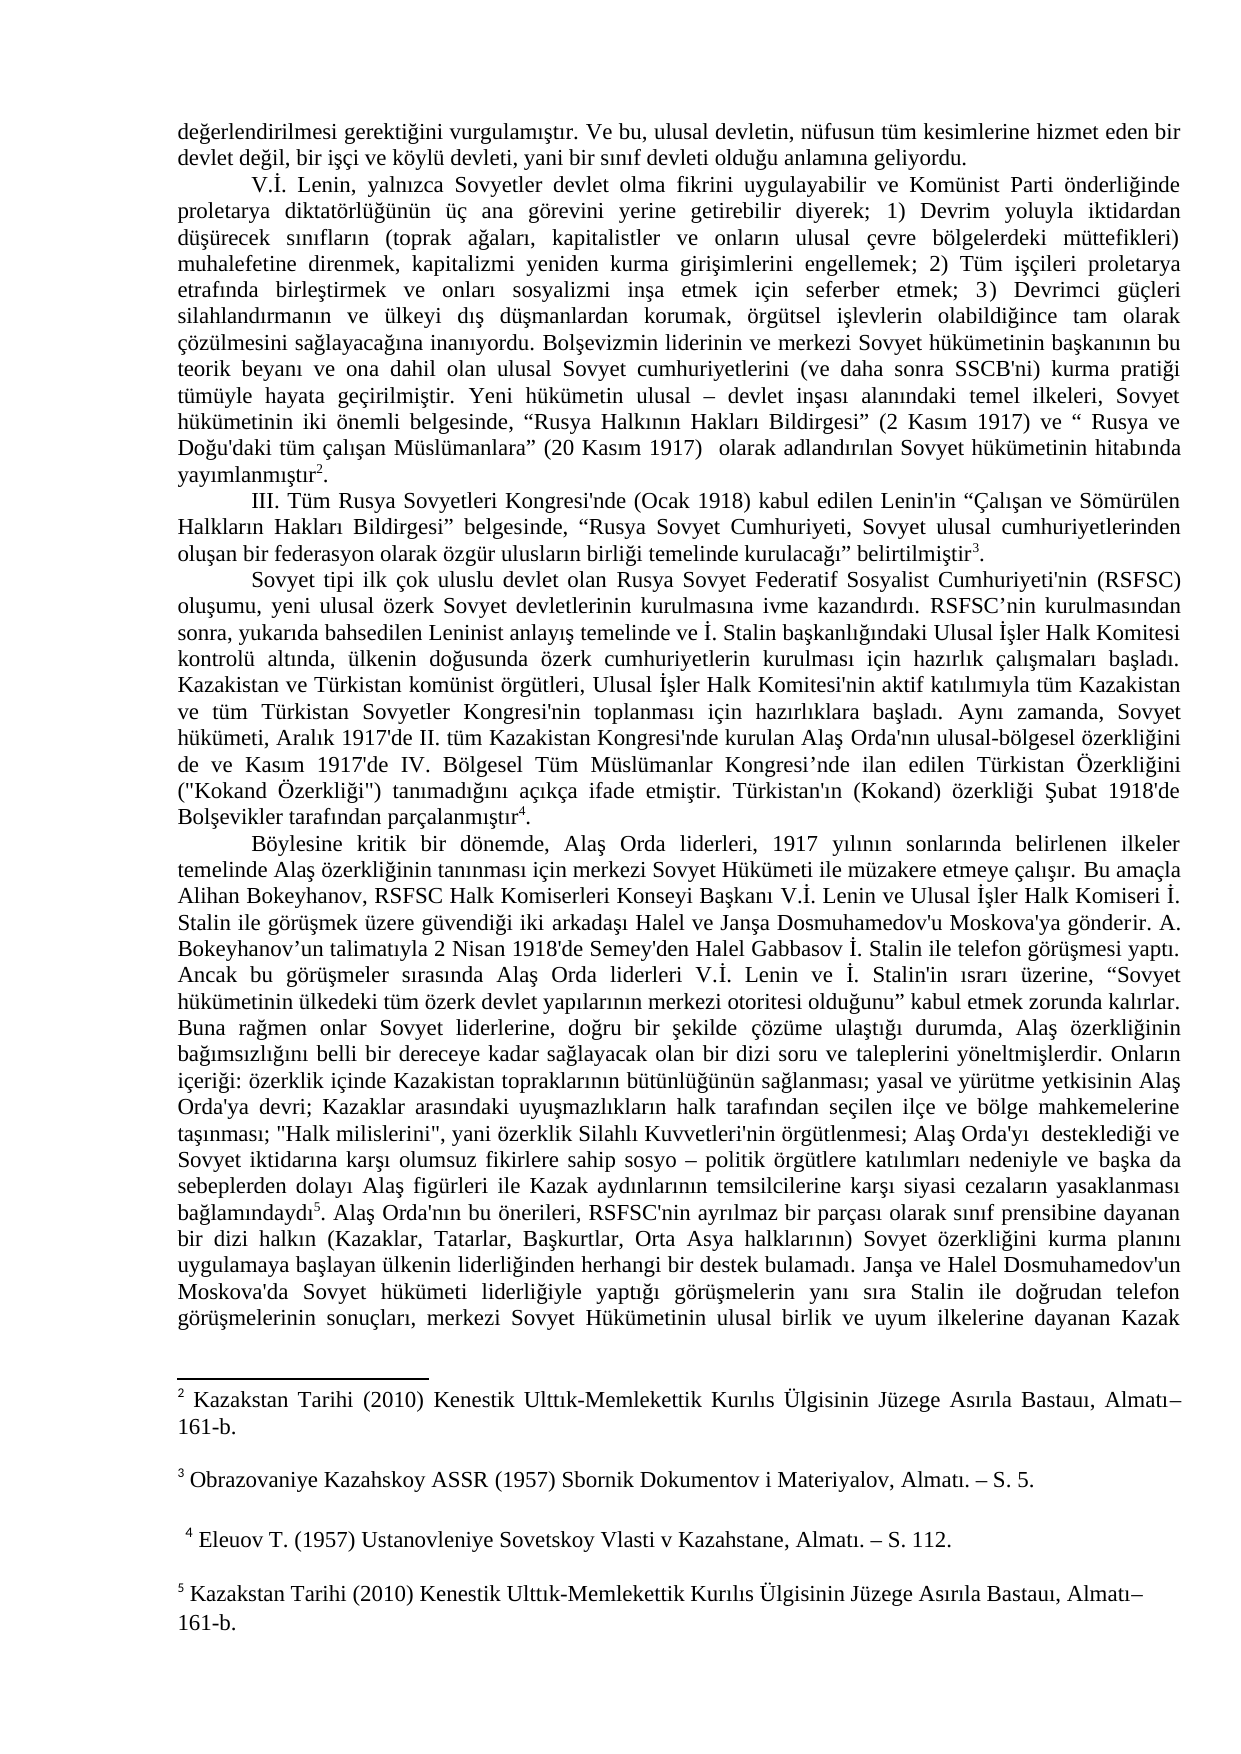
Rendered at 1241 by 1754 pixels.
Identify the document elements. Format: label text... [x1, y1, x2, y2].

text V.İ. Lenin, yalnızca Sovyetler devlet olma fikrini uygulayabilir ve Komünist Parti önderliğinde proletarya diktatörlüğünün üç ana görevini yerine getirebilir diyerek; 1) Devrim yoluyla iktidardan düşürecek sınıfların (toprak ağaları, kapitalistler ve onların ulusal çevre bölgelerdeki müttefikleri) muhalefetine direnmek, kapitalizmi yeniden kurma girişimlerini engellemek; 2) Tüm işçileri proletarya etrafında birleştirmek ve onları sosyalizmi inşa etmek için seferber etmek; 3) Devrimci güçleri silahlandırmanın ve ülkeyi dış düşmanlardan korumak, örgütsel işlevlerin olabildiğince tam olarak çözülmesini sağlayacağına inanıyordu. Bolşevizmin liderinin ve merkezi Sovyet hükümetinin başkanının bu teorik beyanı ve ona dahil olan ulusal Sovyet cumhuriyetlerini (ve daha sonra SSCB'ni) kurma pratiği tümüyle hayata geçirilmiştir. Yeni hükümetin ulusal – devlet inşası alanındaki temel ilkeleri, Sovyet hükümetinin iki önemli belgesinde, “Rusya Halkının Hakları Bildirgesi” (2 Kasım 1917) ve “ Rusya ve Doğu'daki tüm çalışan Müslümanlara” (20 Kasım 1917) olarak adlandırılan Sovyet hükümetinin hitabında yayımlanmıştır. [177, 171, 1181, 487]
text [177, 830, 1181, 1330]
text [177, 118, 1181, 171]
text III. Tüm Rusya Sovyetleri Kongresi'nde (Ocak 1918) kabul edilen Lenin'in “Çalışan ve Sömürülen Halkların Hakları Bildirgesi” belgesinde, “Rusya Sovyet Cumhuriyeti, Sovyet ulusal cumhuriyetlerinden oluşan bir federasyon olarak özgür ulusların birliği temelinde kurulacağı” belirtilmiştir. [177, 487, 1181, 566]
text Sovyet tipi ilk çok uluslu devlet olan Rusya Sovyet Federatif Sosyalist Cumhuriyeti'nin (RSFSC) oluşumu, yeni ulusal özerk Sovyet devletlerinin kurulmasına ivme kazandırdı. RSFSC’nin kurulmasından sonra, yukarıda bahsedilen Leninist anlayış temelinde ve İ. Stalin başkanlığındaki Ulusal İşler Halk Komitesi kontrolü altında, ülkenin doğusunda özerk cumhuriyetlerin kurulması için hazırlık çalışmaları başladı. Kazakistan ve Türkistan komünist örgütleri, Ulusal İşler Halk Komitesi'nin aktif katılımıyla tüm Kazakistan ve tüm Türkistan Sovyetler Kongresi'nin toplanması için hazırlıklara başladı. Aynı zamanda, Sovyet hükümeti, Aralık 1917'de II. tüm Kazakistan Kongresi'nde kurulan Alaş Orda'nın ulusal-bölgesel özerkliğini de ve Kasım 1917'de IV. Bölgesel Tüm Müslümanlar Kongresi’nde ilan edilen Türkistan Özerkliğini ("Kokand Özerkliği") tanımadığını açıkça ifade etmiştir. Türkistan'ın (Kokand) özerkliği Şubat 1918'de Bolşevikler tarafından parçalanmıştır. [177, 566, 1181, 830]
